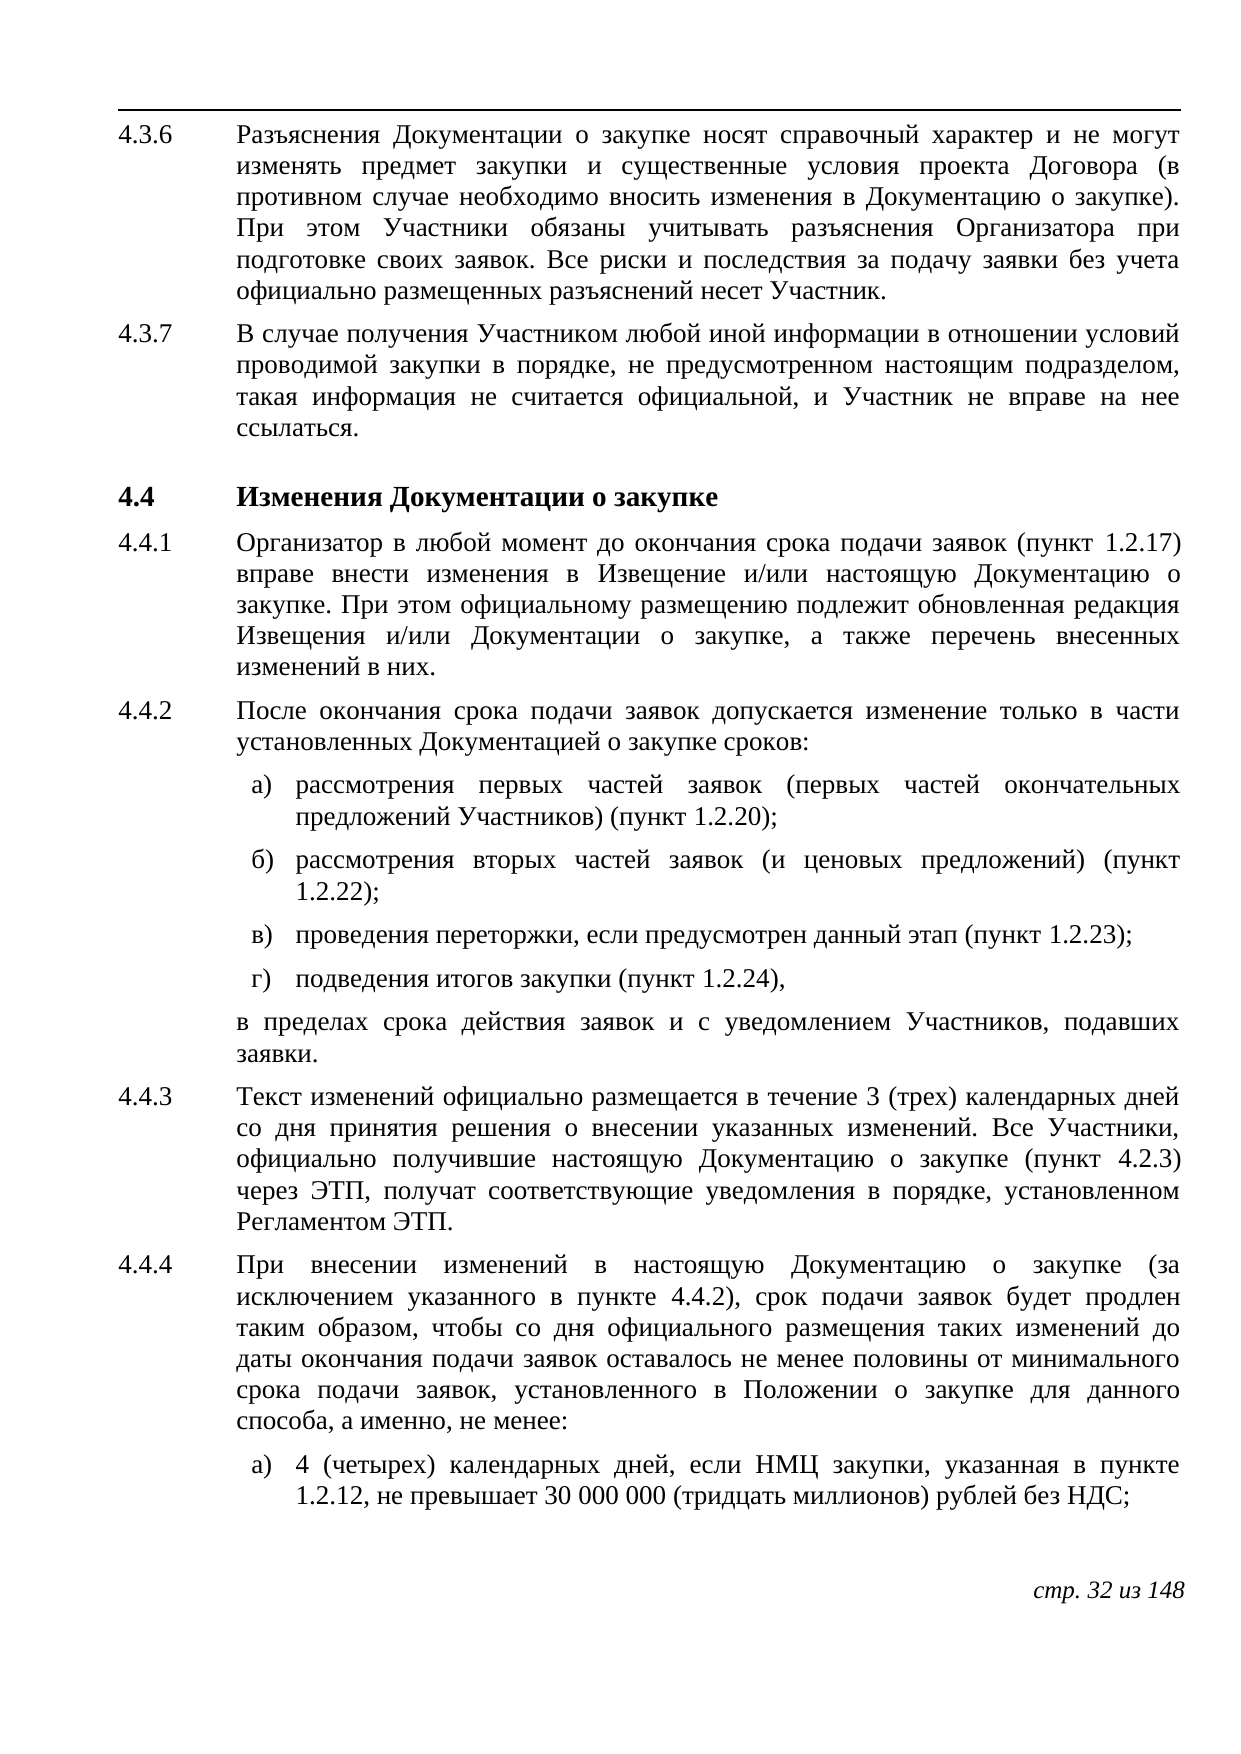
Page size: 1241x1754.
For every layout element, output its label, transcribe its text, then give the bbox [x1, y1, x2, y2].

subtitle Изменения Документации о закупке [118, 479, 1181, 513]
list рассмотрения вторых частей заявок (и ценовых предложений) (пункт 1.2.22); [251, 843, 1181, 906]
text Организатор в любой момент до окончания срока подачи заявок (пункт 1.2.17) вправе внести изменения в Извещение и/или настоящую Документацию о закупке. При этом официальному размещению подлежит обновленная редакция Извещения и/или Документации о закупке, а также перечень внесенных изменений в них. [118, 526, 1181, 681]
text После окончания срока подачи заявок допускается изменение только в части установленных Документацией о закупке сроков: [118, 694, 1181, 756]
list 4 (четырех) календарных дней, если НМЦ закупки, указанная в пункте 1.2.12, не превышает 30 000 000 (тридцать миллионов) рублей без НДС; [251, 1448, 1181, 1510]
text Текст изменений официально размещается в течение 3 (трех) календарных дней со дня принятия решения о внесении указанных изменений. Все Участники, официально получившие настоящую Документацию о закупке (пункт 4.2.3) через ЭТП, получат соответствующие уведомления в порядке, установленном Регламентом ЭТП. [118, 1080, 1181, 1236]
text При внесении изменений в настоящую Документацию о закупке (за исключением указанного в пункте 4.4.2), срок подачи заявок будет продлен таким образом, чтобы со дня официального размещения таких изменений до даты окончания подачи заявок оставалось не менее половины от минимального срока подачи заявок, установленного в Положении о закупке для данного способа, а именно, не менее: [118, 1248, 1181, 1435]
list подведения итогов закупки (пункт 1.2.24), [251, 962, 1181, 993]
text Разъяснения Документации о закупке носят справочный характер и не могут изменять предмет закупки и существенные условия проекта Договора (в противном случае необходимо вносить изменения в Документацию о закупке). При этом Участники обязаны учитывать разъяснения Организатора при подготовке своих заявок. Все риски и последствия за подачу заявки без учета официально размещенных разъяснений несет Участник. [118, 118, 1181, 305]
list в пределах срока действия заявок и с уведомлением Участников, подавших заявки. [236, 1006, 1181, 1068]
list проведения переторжки, если предусмотрен данный этап (пункт 1.2.23); [251, 918, 1181, 949]
list рассмотрения первых частей заявок (первых частей окончательных предложений Участников) (пункт 1.2.20); [251, 769, 1181, 831]
text В случае получения Участником любой иной информации в отношении условий проводимой закупки в порядке, не предусмотренном настоящим подразделом, такая информация не считается официальной, и Участник не вправе на нее ссылаться. [118, 317, 1181, 442]
